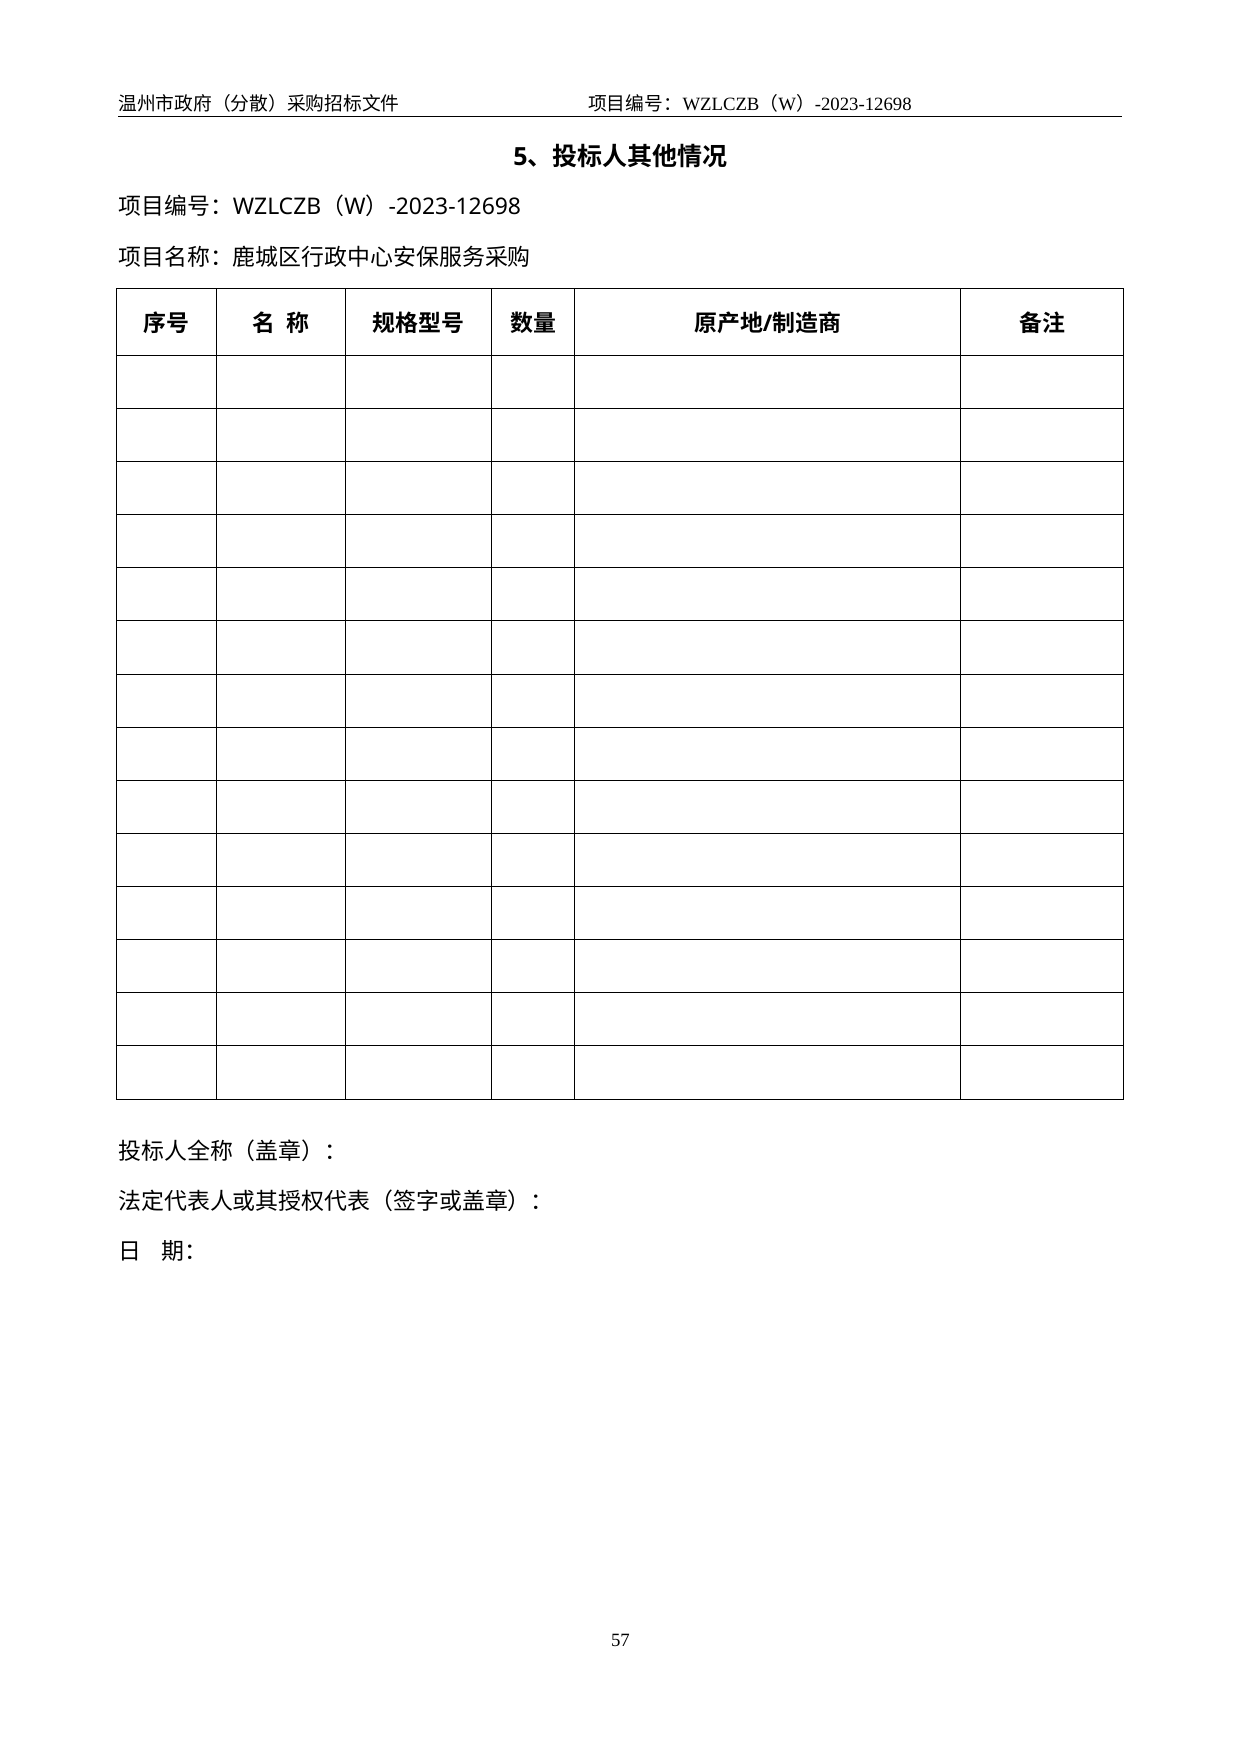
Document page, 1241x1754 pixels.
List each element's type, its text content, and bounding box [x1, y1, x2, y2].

table_cell [961, 728, 1123, 780]
table_cell [217, 568, 345, 620]
table_cell [492, 409, 574, 461]
text 投标人全称（盖章）： [118, 1133, 1122, 1166]
table_cell [117, 356, 216, 408]
table_cell [575, 621, 960, 673]
table_cell [117, 1046, 216, 1098]
table_cell [961, 834, 1123, 886]
table_cell [575, 462, 960, 514]
table_cell [492, 1046, 574, 1098]
table_cell [346, 1046, 491, 1098]
table_cell [217, 356, 345, 408]
table_cell [117, 621, 216, 673]
table_cell [346, 568, 491, 620]
table_cell [961, 993, 1123, 1045]
table_cell [492, 728, 574, 780]
table_cell [492, 993, 574, 1045]
table_cell [492, 568, 574, 620]
table_cell [117, 409, 216, 461]
table_cell [961, 1046, 1123, 1098]
table_cell [961, 781, 1123, 833]
table_cell [217, 728, 345, 780]
table_cell [492, 515, 574, 567]
table_cell [346, 728, 491, 780]
table_cell [575, 834, 960, 886]
text 日 期： [118, 1233, 1122, 1266]
table_cell [346, 356, 491, 408]
table_cell [346, 621, 491, 673]
table_cell [961, 887, 1123, 939]
table_cell [961, 675, 1123, 727]
table_cell [346, 675, 491, 727]
table_cell [346, 887, 491, 939]
table_cell [961, 462, 1123, 514]
text 项目编号：WZLCZB（W）-2023-12698 [118, 188, 1122, 222]
table_cell [575, 728, 960, 780]
table_cell [575, 1046, 960, 1098]
table_cell [117, 462, 216, 514]
table_cell [575, 356, 960, 408]
table_cell [217, 781, 345, 833]
table_header 名 称 [217, 289, 345, 355]
table_header 原产地/制造商 [575, 289, 960, 355]
text 项目名称：鹿城区行政中心安保服务采购 [118, 238, 1122, 272]
table_cell [117, 834, 216, 886]
table_cell [217, 834, 345, 886]
table_cell [575, 781, 960, 833]
table_header 序号 [117, 289, 216, 355]
table_cell [961, 621, 1123, 673]
table_cell [217, 940, 345, 992]
table_cell [346, 834, 491, 886]
table_cell [346, 462, 491, 514]
table_cell [575, 675, 960, 727]
table_cell [346, 781, 491, 833]
table_cell [961, 409, 1123, 461]
table_cell [961, 515, 1123, 567]
table_cell [217, 515, 345, 567]
table_cell [575, 409, 960, 461]
table_cell [217, 887, 345, 939]
table_cell [492, 887, 574, 939]
table_cell [117, 675, 216, 727]
table_cell [492, 940, 574, 992]
table_cell [492, 781, 574, 833]
table_header 规格型号 [346, 289, 491, 355]
table_cell [346, 940, 491, 992]
table_cell [575, 568, 960, 620]
table_cell [217, 462, 345, 514]
table_cell [492, 621, 574, 673]
table_cell [217, 1046, 345, 1098]
text 法定代表人或其授权代表（签字或盖章）： [118, 1183, 1122, 1216]
table_cell [575, 515, 960, 567]
table_cell [575, 993, 960, 1045]
table_cell [117, 887, 216, 939]
table_cell [492, 462, 574, 514]
table_cell [217, 409, 345, 461]
table_cell [346, 515, 491, 567]
table_cell [492, 834, 574, 886]
table_cell [117, 940, 216, 992]
table_cell [961, 568, 1123, 620]
table_cell [217, 621, 345, 673]
text 5、投标人其他情况 [118, 121, 1122, 188]
table_header 数量 [492, 289, 574, 355]
table_cell [492, 356, 574, 408]
table_header 备注 [961, 289, 1123, 355]
table_cell [217, 993, 345, 1045]
table_cell [217, 675, 345, 727]
table_cell [575, 940, 960, 992]
table_cell [117, 568, 216, 620]
table_cell [117, 728, 216, 780]
table_cell [575, 887, 960, 939]
table_cell [961, 940, 1123, 992]
table_cell [492, 675, 574, 727]
table_cell [346, 993, 491, 1045]
table_cell [117, 781, 216, 833]
table_cell [117, 515, 216, 567]
table_cell [346, 409, 491, 461]
table_cell [117, 993, 216, 1045]
table_cell [961, 356, 1123, 408]
